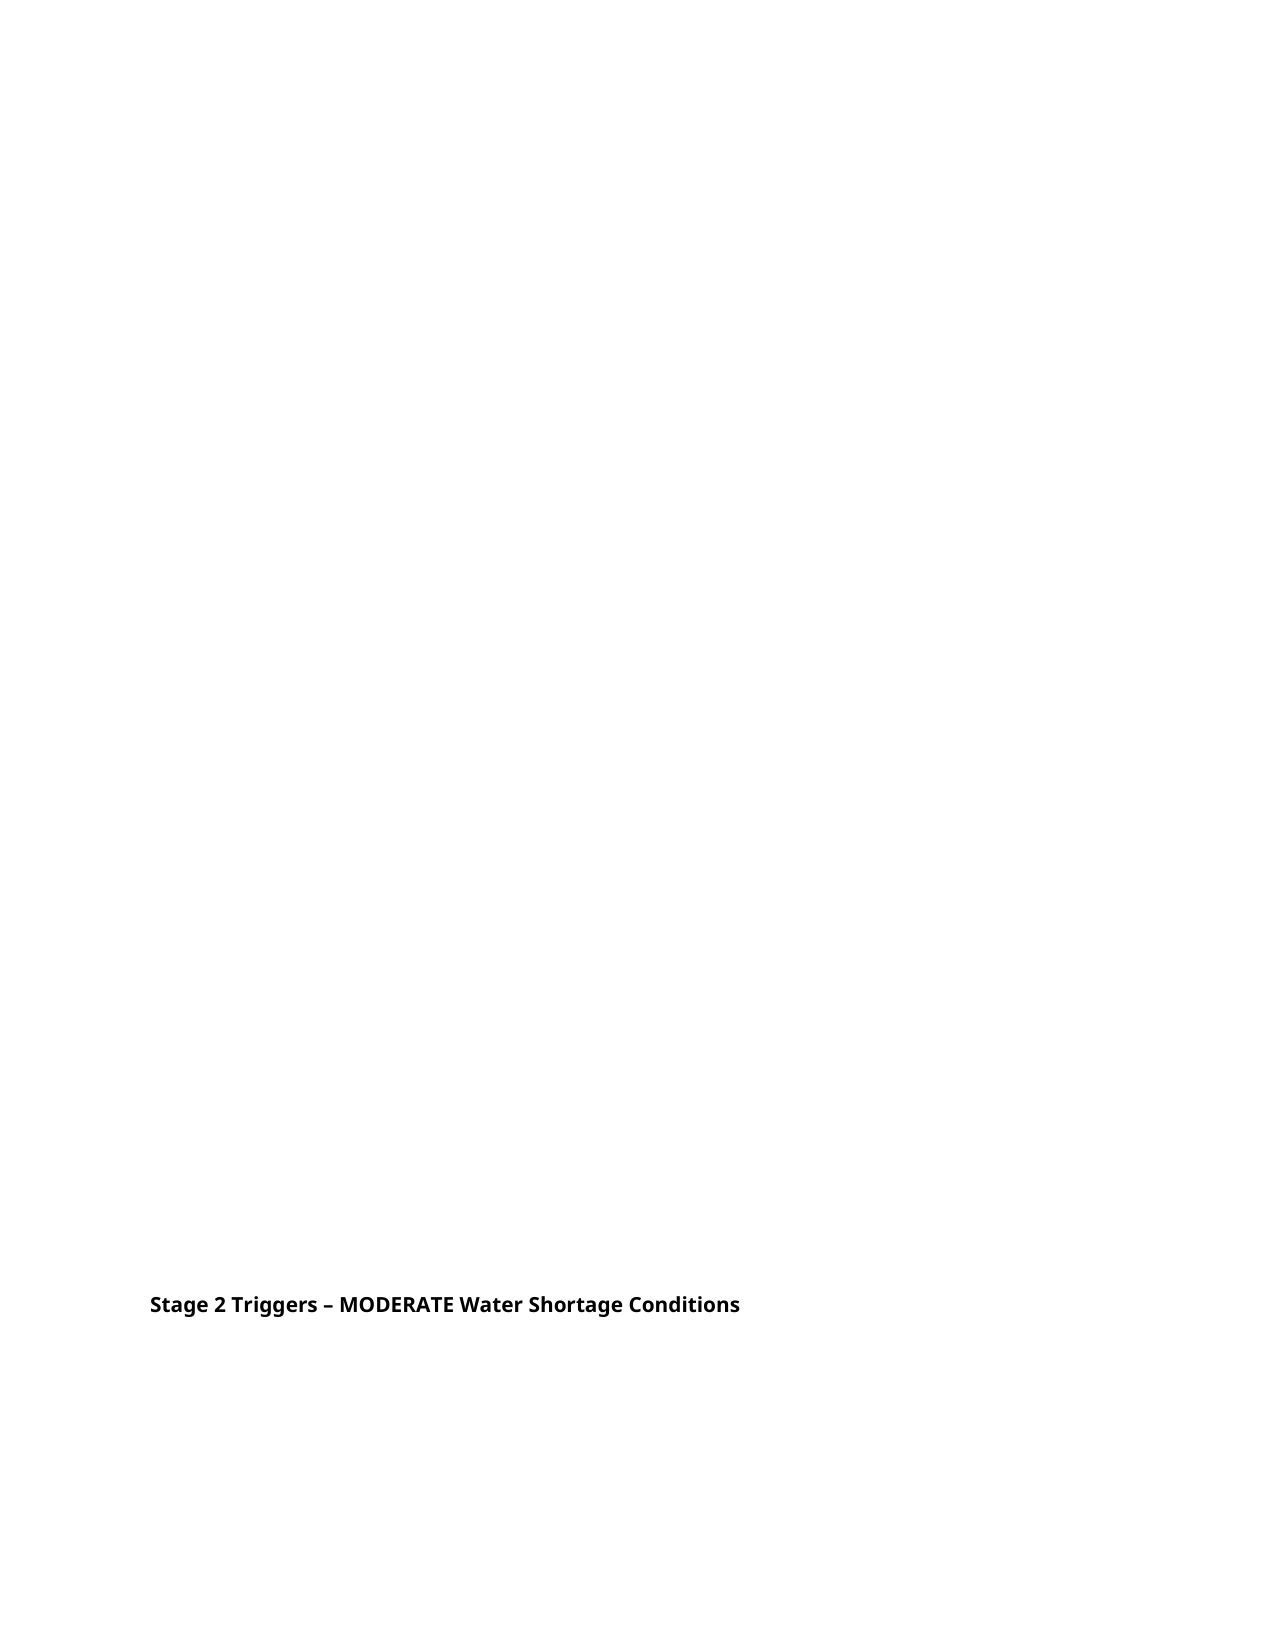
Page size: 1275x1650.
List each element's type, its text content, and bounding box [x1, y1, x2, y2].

text Stage 2 Triggers – MODERATE Water Shortage Conditions [150, 1290, 1125, 1318]
